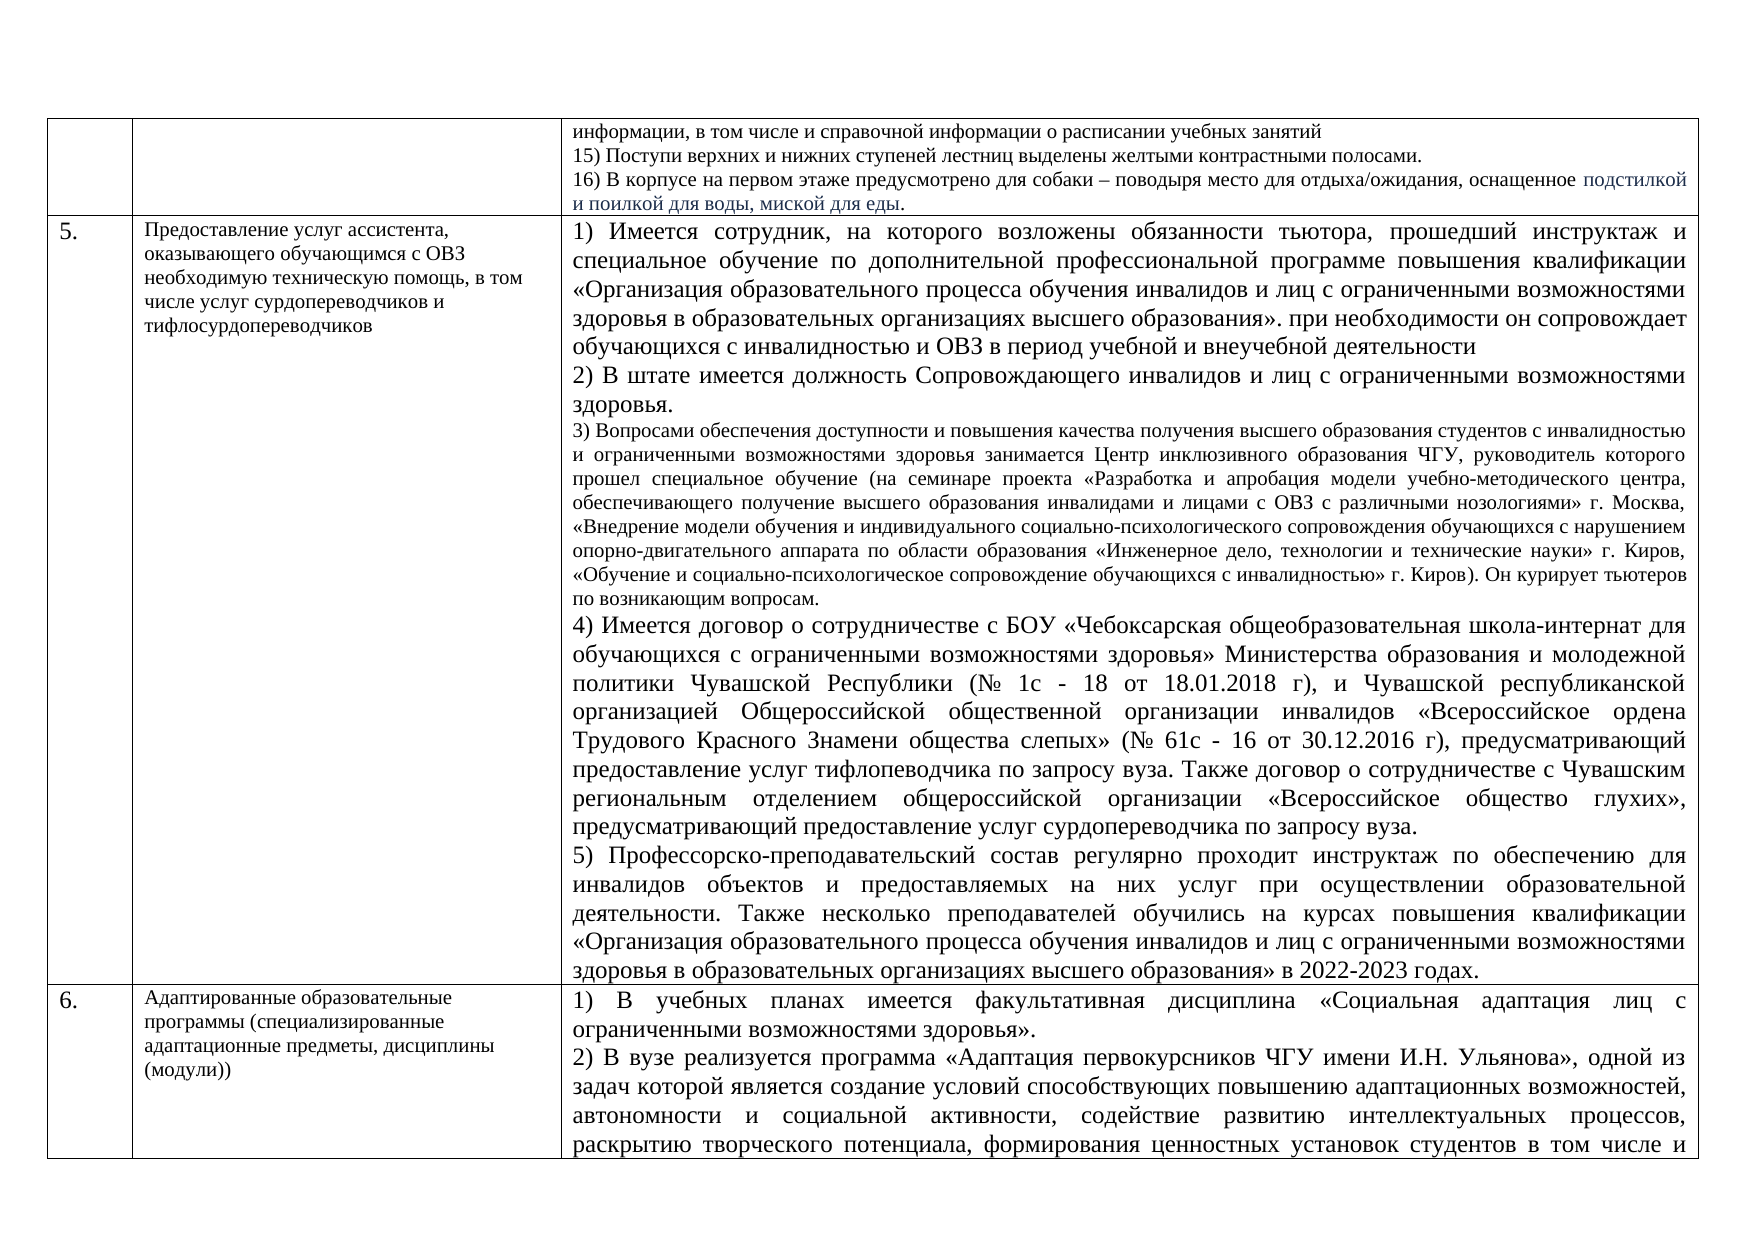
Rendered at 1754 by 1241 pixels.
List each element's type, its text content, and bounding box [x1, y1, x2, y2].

table_cell 6. [48, 985, 132, 1157]
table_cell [562, 119, 1698, 215]
table_cell 1) Имеется сотрудник, на которого возложены обязанности тьютора, прошедший инструктаж и специальное обучение по дополнительной профессиональной программе повышения квалификации «Организация образовательного процесса обучения инвалидов и лиц с ограниченными возможностями здоровья в образовательных организациях высшего образования». при необходимости он сопровождает обучающихся с инвалидностью и ОВЗ в период учебной и внеучебной деятельности 2) В штате имеется должность Сопровождающего инвалидов и лиц с ограниченными возможностями здоровья. 3) Вопросами обеспечения доступности и повышения качества получения высшего образования студентов с инвалидностью и ограниченными возможностями здоровья занимается Центр инклюзивного образования ЧГУ, руководитель которого прошел специальное обучение (на семинаре проекта «Разработка и апробация модели учебно-методического центра, обеспечивающего получение высшего образования инвалидами и лицами с ОВЗ с различными нозологиями» г. Москва, «Внедрение модели обучения и индивидуального социально-психологического сопровождения обучающихся с нарушением опорно-двигательного аппарата по области образования «Инженерное дело, технологии и технические науки» г. Киров, «Обучение и социально-психологическое сопровождение обучающихся с инвалидностью» г. Киров). Он курирует тьютеров по возникающим вопросам. 4) Имеется договор о сотрудничестве с БОУ «Чебоксарская общеобразовательная школа-интернат для обучающихся с ограниченными возможностями здоровья» Министерства образования и молодежной политики Чувашской Республики (№ 1с - 18 от 18.01.2018 г), и Чувашской республиканской организацией Общероссийской общественной организации инвалидов «Всероссийское ордена Трудового Красного Знамени общества слепых» (№ 61с - 16 от 30.12.2016 г), предусматривающий предоставление услуг тифлопеводчика по запросу вуза. Также договор о сотрудничестве с Чувашским региональным отделением общероссийской организации «Всероссийское общество глухих», предусматривающий предоставление услуг сурдопереводчика по запросу вуза. 5) Профессорско-преподавательский состав регулярно проходит инструктаж по обеспечению для инвалидов объектов и предоставляемых на них услуг при осуществлении образовательной деятельности. Также несколько преподавателей обучились на курсах повышения квалификации «Организация образовательного процесса обучения инвалидов и лиц с ограниченными возможностями здоровья в образовательных организациях высшего образования» в 2022-2023 годах. [562, 216, 1698, 984]
table_cell 4. [48, 119, 132, 215]
table_cell 5. [48, 216, 132, 984]
table_cell Предоставление услуг ассистента, оказывающего обучающимся с ОВЗ необходимую техническую помощь, в том числе услуг сурдопереводчиков и тифлосурдопереводчиков [133, 216, 561, 984]
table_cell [562, 985, 1698, 1157]
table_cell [133, 119, 561, 215]
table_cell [133, 985, 561, 1157]
